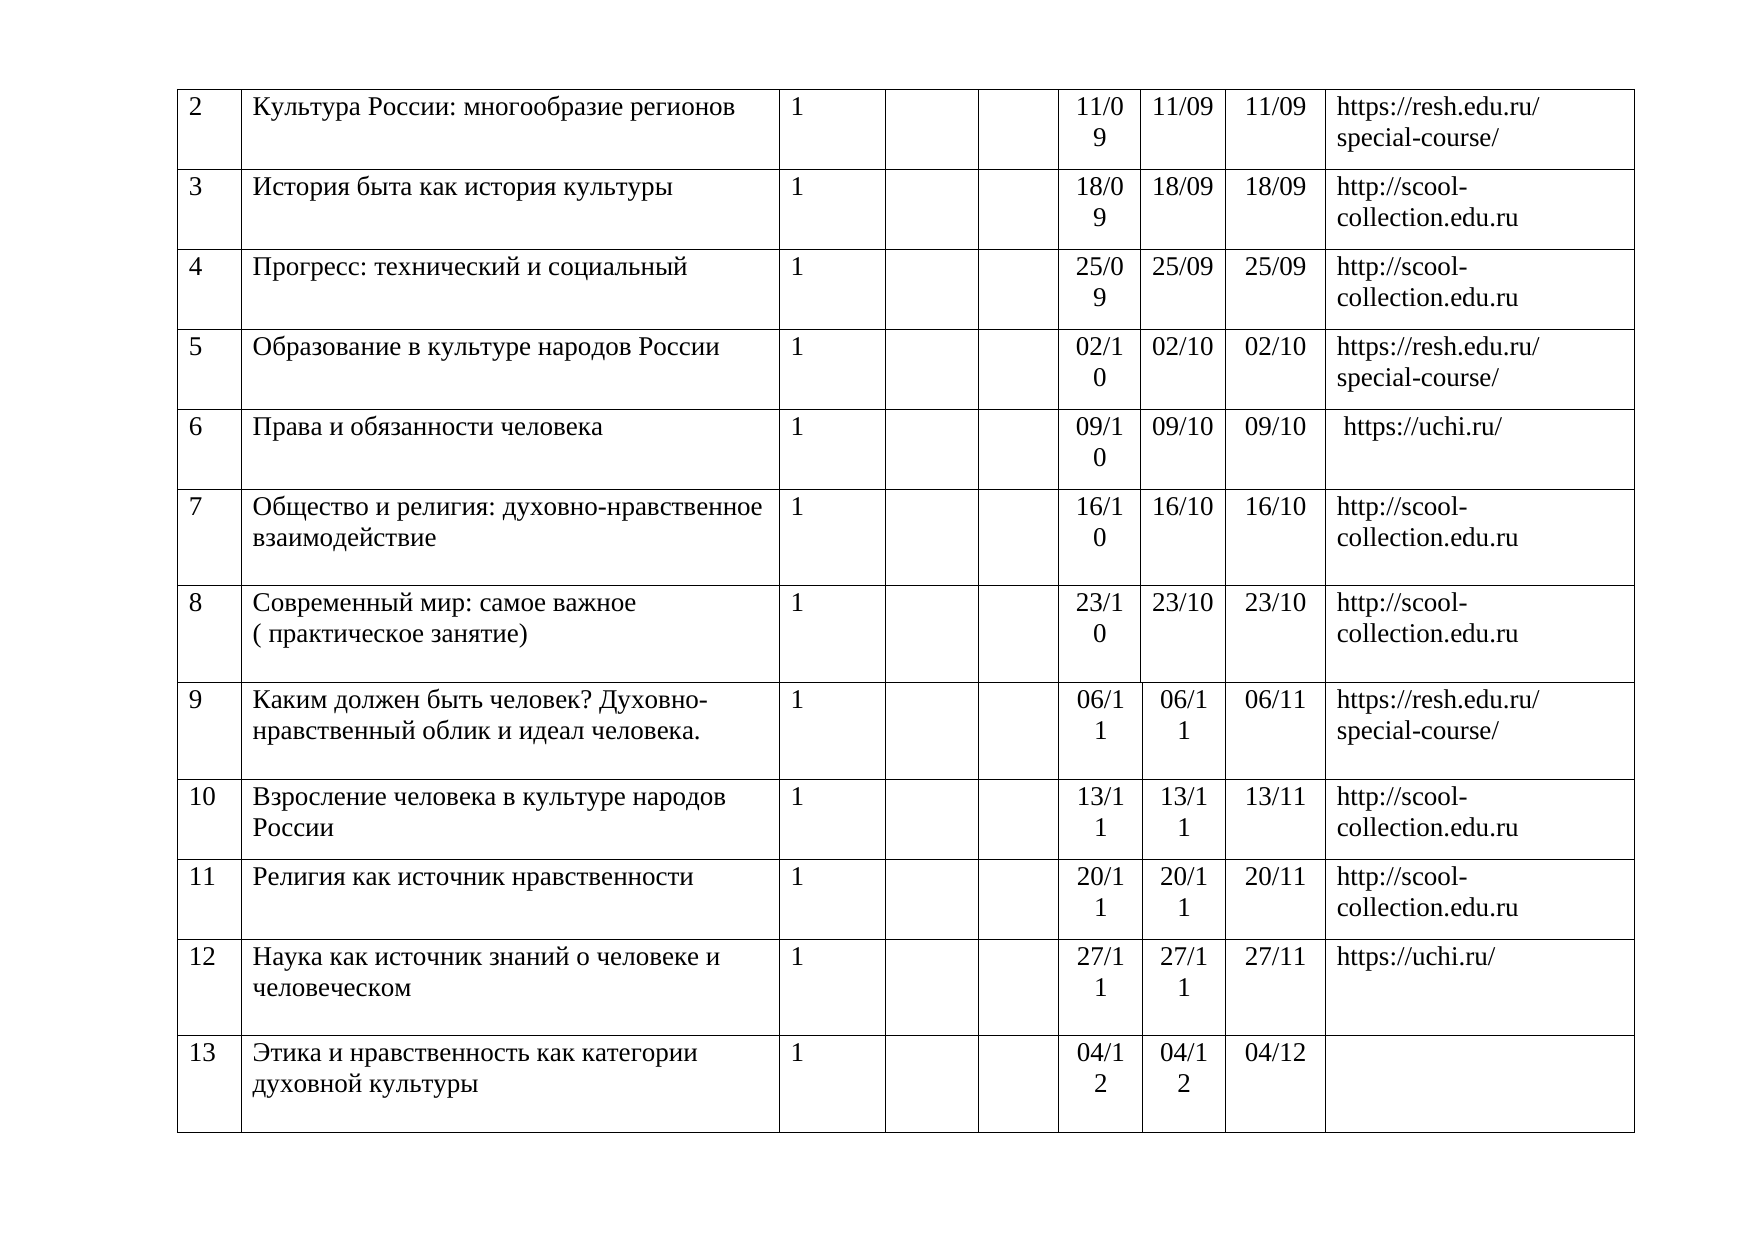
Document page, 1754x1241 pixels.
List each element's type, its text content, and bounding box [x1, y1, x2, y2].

table_cell [979, 860, 1058, 939]
table_cell [886, 250, 978, 329]
table_cell [979, 330, 1058, 409]
table_cell http://scool-collection.edu.ru [1326, 490, 1634, 585]
table_cell 02/10 [1059, 330, 1140, 409]
table_cell 27/11 [1226, 940, 1325, 1035]
table_cell [886, 1036, 978, 1132]
table_cell 02/10 [1226, 330, 1325, 409]
table_cell 27/11 [1143, 940, 1225, 1035]
table_cell 04/12 [1226, 1036, 1325, 1132]
table_cell Религия как источник нравственности [242, 860, 779, 939]
table_cell http://scool-collection.edu.ru [1326, 586, 1634, 682]
table_cell Права и обязанности человека [242, 410, 779, 489]
table_cell 4 [178, 250, 241, 329]
table_cell 09/10 [1059, 410, 1140, 489]
table_cell 13/11 [1143, 780, 1225, 859]
table_cell 20/11 [1059, 860, 1142, 939]
table_cell 1 [780, 410, 885, 489]
table_cell История быта как история культуры [242, 170, 779, 249]
table_cell 16/10 [1059, 490, 1140, 585]
table_cell 7 [178, 490, 241, 585]
table_cell [979, 940, 1058, 1035]
table_cell 04/12 [1059, 1036, 1142, 1132]
table_cell 1 [780, 250, 885, 329]
table_cell 06/11 [1226, 683, 1325, 779]
table_cell [979, 1036, 1058, 1132]
table_cell [886, 860, 978, 939]
table_cell 1 [780, 90, 885, 169]
table_cell 20/11 [1226, 860, 1325, 939]
table_cell 09/10 [1226, 410, 1325, 489]
table_cell https://uchi.ru/ [1326, 940, 1634, 1035]
table_cell https://resh.edu.ru/special-course/ [1326, 683, 1634, 779]
table_cell 1 [780, 490, 885, 585]
table_cell 06/11 [1143, 683, 1225, 779]
table_cell 25/09 [1059, 250, 1140, 329]
table_cell http://scool-collection.edu.ru [1326, 250, 1634, 329]
table_cell [886, 940, 978, 1035]
table_cell [886, 410, 978, 489]
table_cell 13/11 [1059, 780, 1142, 859]
table_cell 25/09 [1141, 250, 1225, 329]
table_cell https://resh.edu.ru/special-course/ [1326, 330, 1634, 409]
table_cell 1 [780, 780, 885, 859]
table_cell 18/09 [1226, 170, 1325, 249]
table_cell [886, 780, 978, 859]
table_cell 06/11 [1059, 683, 1142, 779]
table_cell https://resh.edu.ru/special-course/ [1326, 90, 1634, 169]
table_cell 11/09 [1141, 90, 1225, 169]
table_cell http://scool-collection.edu.ru [1326, 780, 1634, 859]
table_cell 04/12 [1143, 1036, 1225, 1132]
table_cell 2 [178, 90, 241, 169]
table_cell Общество и религия: духовно-нравственное взаимодействие [242, 490, 779, 585]
table_cell 11/09 [1059, 90, 1140, 169]
table_cell [979, 683, 1058, 779]
table_cell 20/11 [1143, 860, 1225, 939]
table_cell [979, 586, 1058, 682]
table_cell [886, 90, 978, 169]
table_cell 13/11 [1226, 780, 1325, 859]
table_cell [1326, 1036, 1634, 1132]
table_cell 27/11 [1059, 940, 1142, 1035]
table_cell [979, 90, 1058, 169]
table_cell Современный мир: самое важное ( практическое занятие) [242, 586, 779, 682]
table_cell 3 [178, 170, 241, 249]
table_cell 5 [178, 330, 241, 409]
table_cell 16/10 [1141, 490, 1225, 585]
table_cell Наука как источник знаний о человеке и человеческом [242, 940, 779, 1035]
table_cell 1 [780, 586, 885, 682]
table_cell Каким должен быть человек? Духовно-нравственный облик и идеал человека. [242, 683, 779, 779]
table_cell 16/10 [1226, 490, 1325, 585]
table_cell 11 [178, 860, 241, 939]
table_cell [886, 586, 978, 682]
table_cell 18/09 [1059, 170, 1140, 249]
table_cell http://scool-collection.edu.ru [1326, 860, 1634, 939]
table_cell 1 [780, 683, 885, 779]
table_cell 23/10 [1059, 586, 1140, 682]
table_cell 10 [178, 780, 241, 859]
table_cell [886, 330, 978, 409]
table_cell 1 [780, 1036, 885, 1132]
table_cell 6 [178, 410, 241, 489]
table_cell [979, 170, 1058, 249]
table_cell 02/10 [1141, 330, 1225, 409]
table_cell 23/10 [1226, 586, 1325, 682]
table_cell Культура России: многообразие регионов [242, 90, 779, 169]
table_cell 18/09 [1141, 170, 1225, 249]
table_cell [979, 780, 1058, 859]
table_cell 1 [780, 940, 885, 1035]
table_cell 1 [780, 860, 885, 939]
table_cell Взросление человека в культуре народов России [242, 780, 779, 859]
table_cell 11/09 [1226, 90, 1325, 169]
table_cell [886, 683, 978, 779]
table_cell 12 [178, 940, 241, 1035]
table_cell 23/10 [1141, 586, 1225, 682]
table_cell 8 [178, 586, 241, 682]
table_cell [886, 170, 978, 249]
table_cell 13 [178, 1036, 241, 1132]
table_cell Образование в культуре народов России [242, 330, 779, 409]
table_cell [886, 490, 978, 585]
table_cell http://scool-collection.edu.ru [1326, 170, 1634, 249]
table_cell 09/10 [1141, 410, 1225, 489]
table_cell Прогресс: технический и социальный [242, 250, 779, 329]
table_cell 1 [780, 170, 885, 249]
table_cell [979, 410, 1058, 489]
table_cell [979, 490, 1058, 585]
table_cell [979, 250, 1058, 329]
table_cell Этика и нравственность как категории духовной культуры [242, 1036, 779, 1132]
table_cell https://uchi.ru/ [1326, 410, 1634, 489]
table_cell 9 [178, 683, 241, 779]
table_cell 25/09 [1226, 250, 1325, 329]
table_cell 1 [780, 330, 885, 409]
